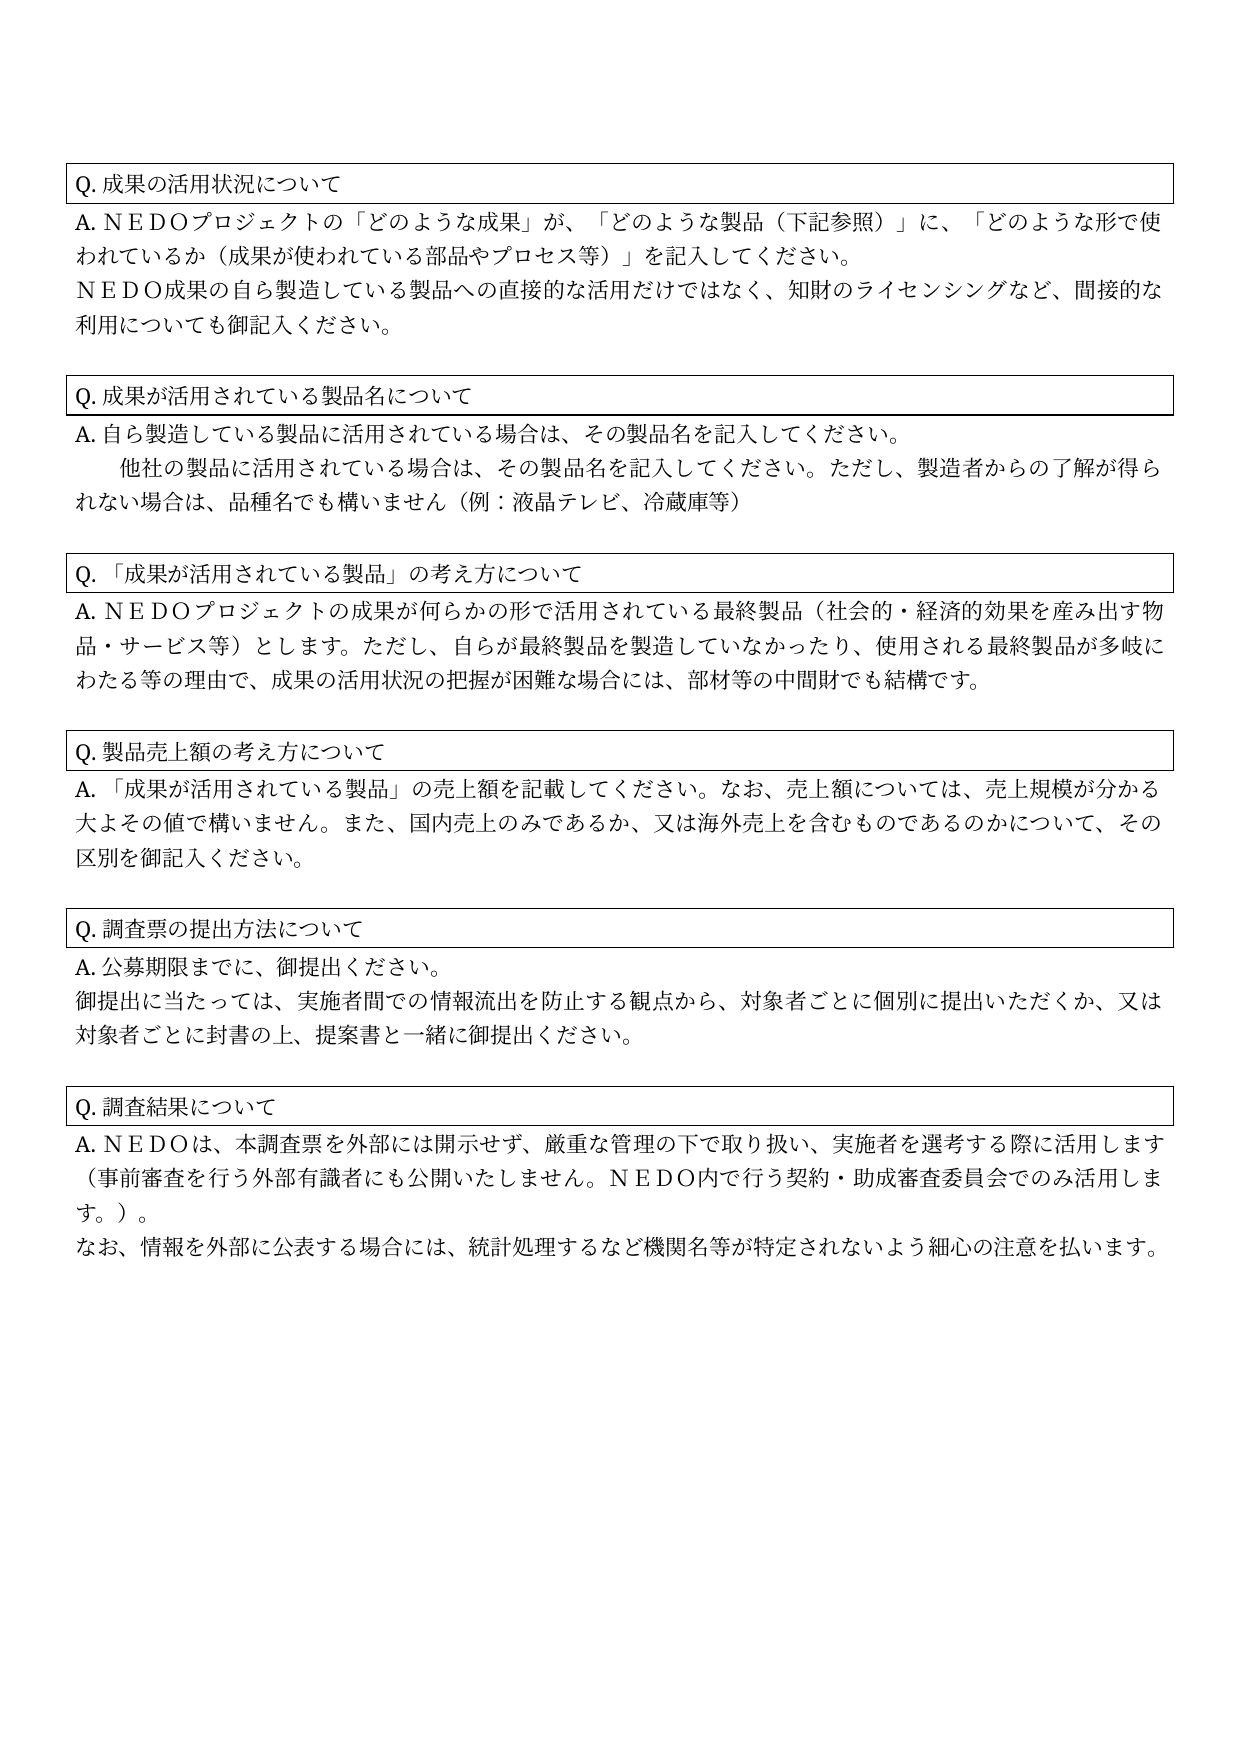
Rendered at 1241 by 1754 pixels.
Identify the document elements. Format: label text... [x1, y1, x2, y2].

text A. ＮＥＤＯプロジェクトの「どのような成果」が、「どのような製品（下記参照）」に、「どのような形で使われているか（成果が使われている部品やプロセス等）」を記入してください。 [75, 204, 1165, 272]
text Q. 「成果が活用されている製品」の考え方について [67, 554, 1173, 592]
text 他社の製品に活用されている場合は、その製品名を記入してください。ただし、製造者からの了解が得られない場合は、品種名でも構いません（例：液晶テレビ、冷蔵庫等） [75, 450, 1165, 518]
text Q. 調査票の提出方法について [67, 909, 1173, 947]
text 御提出に当たっては、実施者間での情報流出を防止する観点から、対象者ごとに個別に提出いただくか、又は対象者ごとに封書の上、提案書と一緒に御提出ください。 [75, 983, 1165, 1051]
text Q. 調査結果について [67, 1087, 1173, 1125]
text A. ＮＥＤＯは、本調査票を外部には開示せず、厳重な管理の下で取り扱い、実施者を選考する際に活用します（事前審査を行う外部有識者にも公開いたしません。ＮＥＤＯ内で行う契約・助成審査委員会でのみ活用します。）。 [75, 1126, 1165, 1229]
text A. 自ら製造している製品に活用されている場合は、その製品名を記入してください。 [75, 416, 1165, 450]
text なお、情報を外部に公表する場合には、統計処理するなど機関名等が特定されないよう細心の注意を払います。 [75, 1229, 1165, 1263]
text Q. 成果の活用状況について [67, 164, 1173, 203]
text ＮＥＤＯ成果の自ら製造している製品への直接的な活用だけではなく、知財のライセンシングなど、間接的な利用についても御記入ください。 [75, 272, 1165, 341]
text Q. 製品売上額の考え方について [67, 731, 1173, 770]
text Q. 成果が活用されている製品名について [67, 376, 1173, 414]
text A. ＮＥＤＯプロジェクトの成果が何らかの形で活用されている最終製品（社会的・経済的効果を産み出す物品・サービス等）とします。ただし、自らが最終製品を製造していなかったり、使用される最終製品が多岐にわたる等の理由で、成果の活用状況の把握が困難な場合には、部材等の中間財でも結構です。 [75, 593, 1165, 696]
text A. 「成果が活用されている製品」の売上額を記載してください。なお、売上額については、売上規模が分かる大よその値で構いません。また、国内売上のみであるか、又は海外売上を含むものであるのかについて、その区別を御記入ください。 [75, 771, 1165, 874]
text A. 公募期限までに、御提出ください。 [75, 948, 1165, 983]
